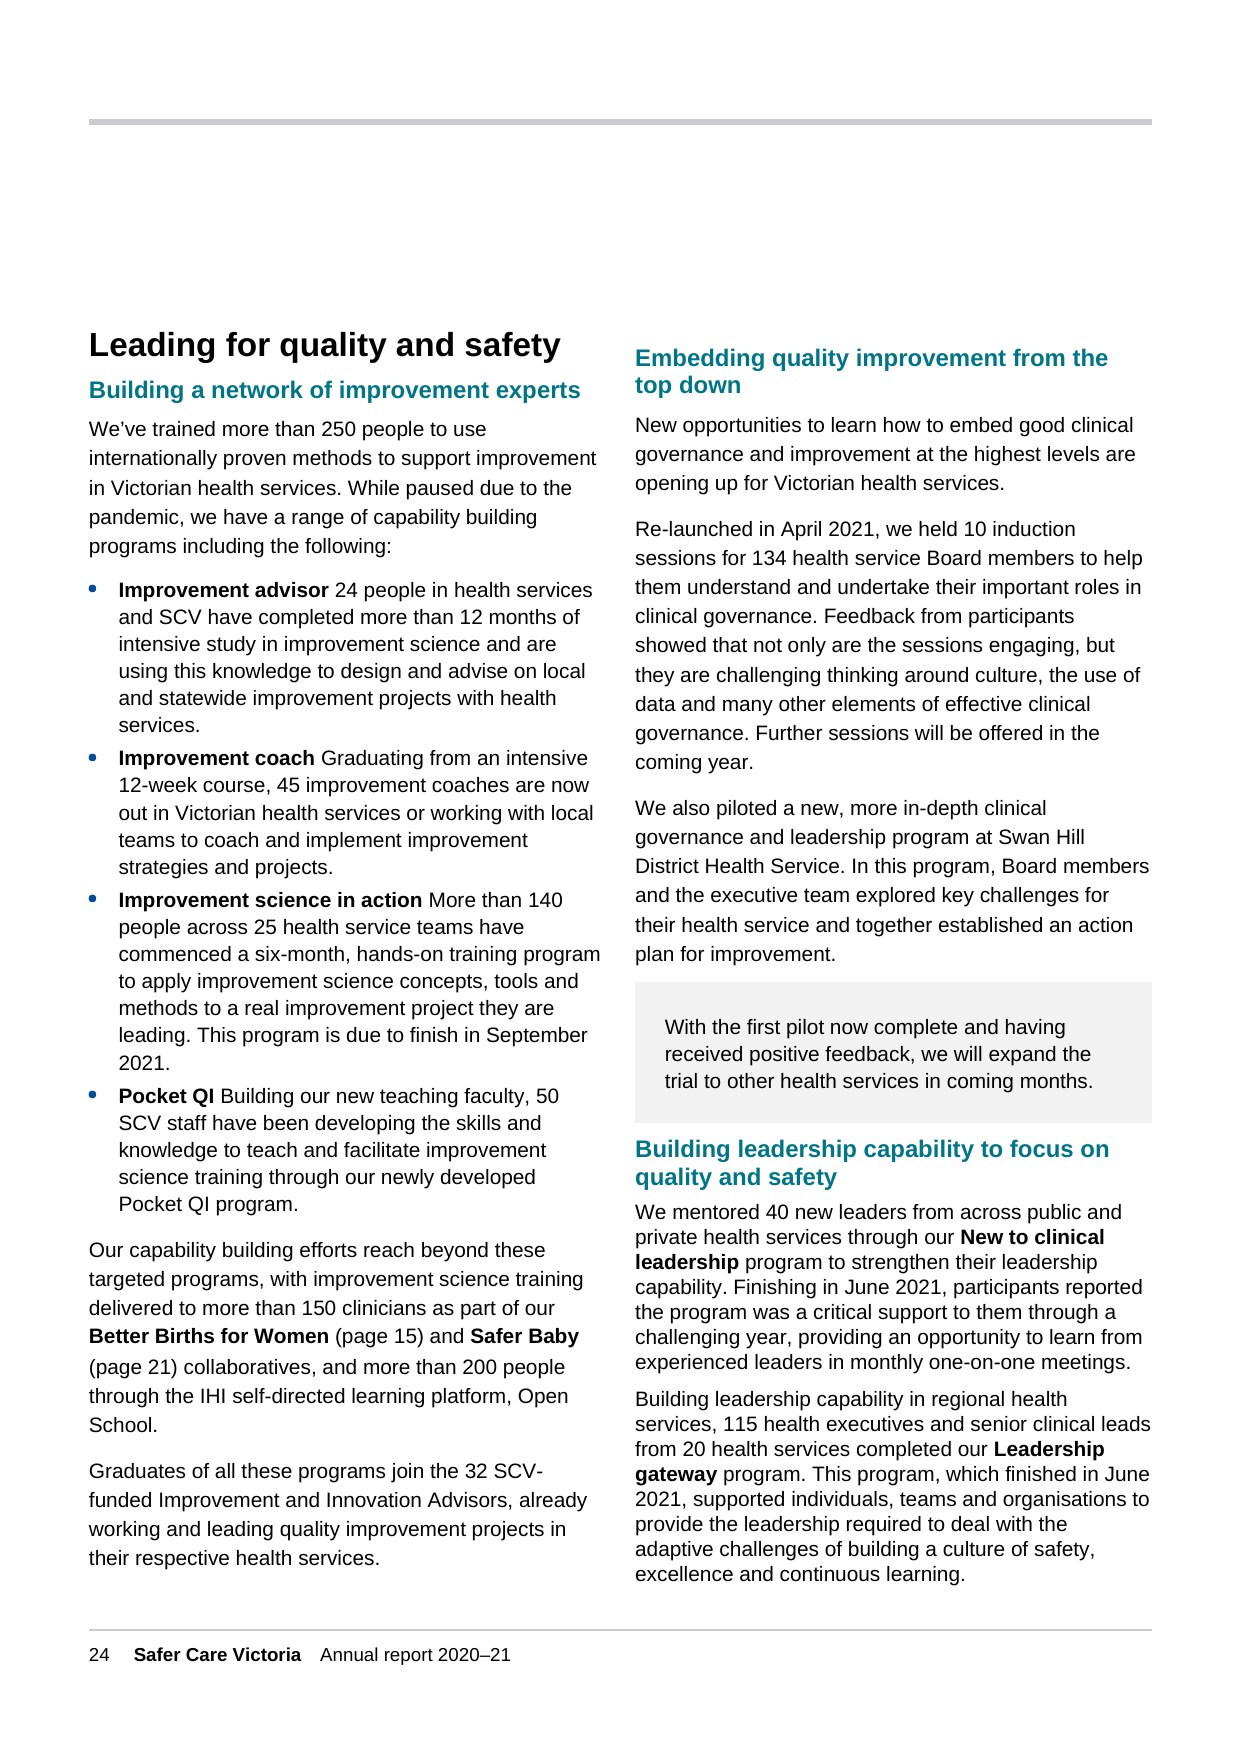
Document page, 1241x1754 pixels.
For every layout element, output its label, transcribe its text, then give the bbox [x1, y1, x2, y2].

subtitle We mentored 40 new leaders from across public and private health services through our New to clinical leadership program to strengthen their leadership capability. Finishing in June 2021, participants reported the program was a critical support to them through a challenging year, providing an opportunity to learn from experienced leaders in monthly one-on-one meetings. [635, 1199, 1152, 1374]
subtitle Building leadership capability to focus on quality and safety [635, 1135, 1152, 1190]
text Building leadership capability in regional health services, 115 health executives and senior clinical leads from 20 health services completed our Leadership gateway program. This program, which finished in June 2021, supported individuals, teams and organisations to provide the leadership required to deal with the adaptive challenges of building a culture of safety, excellence and continuous learning. [635, 1386, 1152, 1586]
text Re-launched in April 2021, we held 10 induction sessions for 134 health service Board members to help them understand and undertake their important roles in clinical governance. Feedback from participants showed that not only are the sessions engaging, but they are challenging thinking around culture, the use of data and many other elements of effective clinical governance. Further sessions will be offered in the coming year. [635, 511, 1152, 774]
text Graduates of all these programs join the 32 SCV-funded Improvement and Innovation Advisors, already working and leading quality improvement projects in their respective health services. [89, 1453, 605, 1570]
text Our capability building efforts reach beyond these targeted programs, with improvement science training delivered to more than 150 clinicians as part of our Better Births for Women (page 15) and Safer Baby (page 21) collaboratives, and more than 200 people through the IHI self-directed learning platform, Open School. [89, 1233, 605, 1437]
subtitle Building a network of improvement experts [89, 376, 605, 403]
subtitle We’ve trained more than 250 people to use internationally proven methods to support improvement in Victorian health services. While paused due to the pandemic, we have a range of capability building programs including the following: [89, 412, 605, 558]
text Improvement advisor 24 people in health services and SCV have completed more than 12 months of intensive study in improvement science and are using this knowledge to design and advise on local and statewide improvement projects with health services. [89, 574, 605, 737]
table_header With the first pilot now complete and having received positive feedback, we will expand the trial to other health services in coming months. [635, 982, 1152, 1123]
text Improvement coach Graduating from an intensive 12-week course, 45 improvement coaches are now out in Victorian health services or working with local teams to coach and implement improvement strategies and projects. [89, 743, 605, 878]
text Pocket QI Building our new teaching faculty, 50 SCV staff have been developing the skills and knowledge to teach and facilitate improvement science training through our newly developed Pocket QI program. [89, 1081, 605, 1216]
text We also piloted a new, more in-depth clinical governance and leadership program at Swan Hill District Health Service. In this program, Board members and the executive team explored key challenges for their health service and together established an action plan for improvement. [635, 791, 1152, 966]
text Improvement science in action More than 140 people across 25 health service teams have commenced a six-month, hands-on training program to apply improvement science concepts, tools and methods to a real improvement project they are leading. This program is due to finish in September 2021. [89, 885, 605, 1074]
subtitle Leading for quality and safety [89, 325, 605, 363]
subtitle Embedding quality improvement from the top down [635, 344, 1152, 399]
subtitle New opportunities to learn how to embed good clinical governance and improvement at the highest levels are opening up for Victorian health services. [635, 407, 1152, 495]
